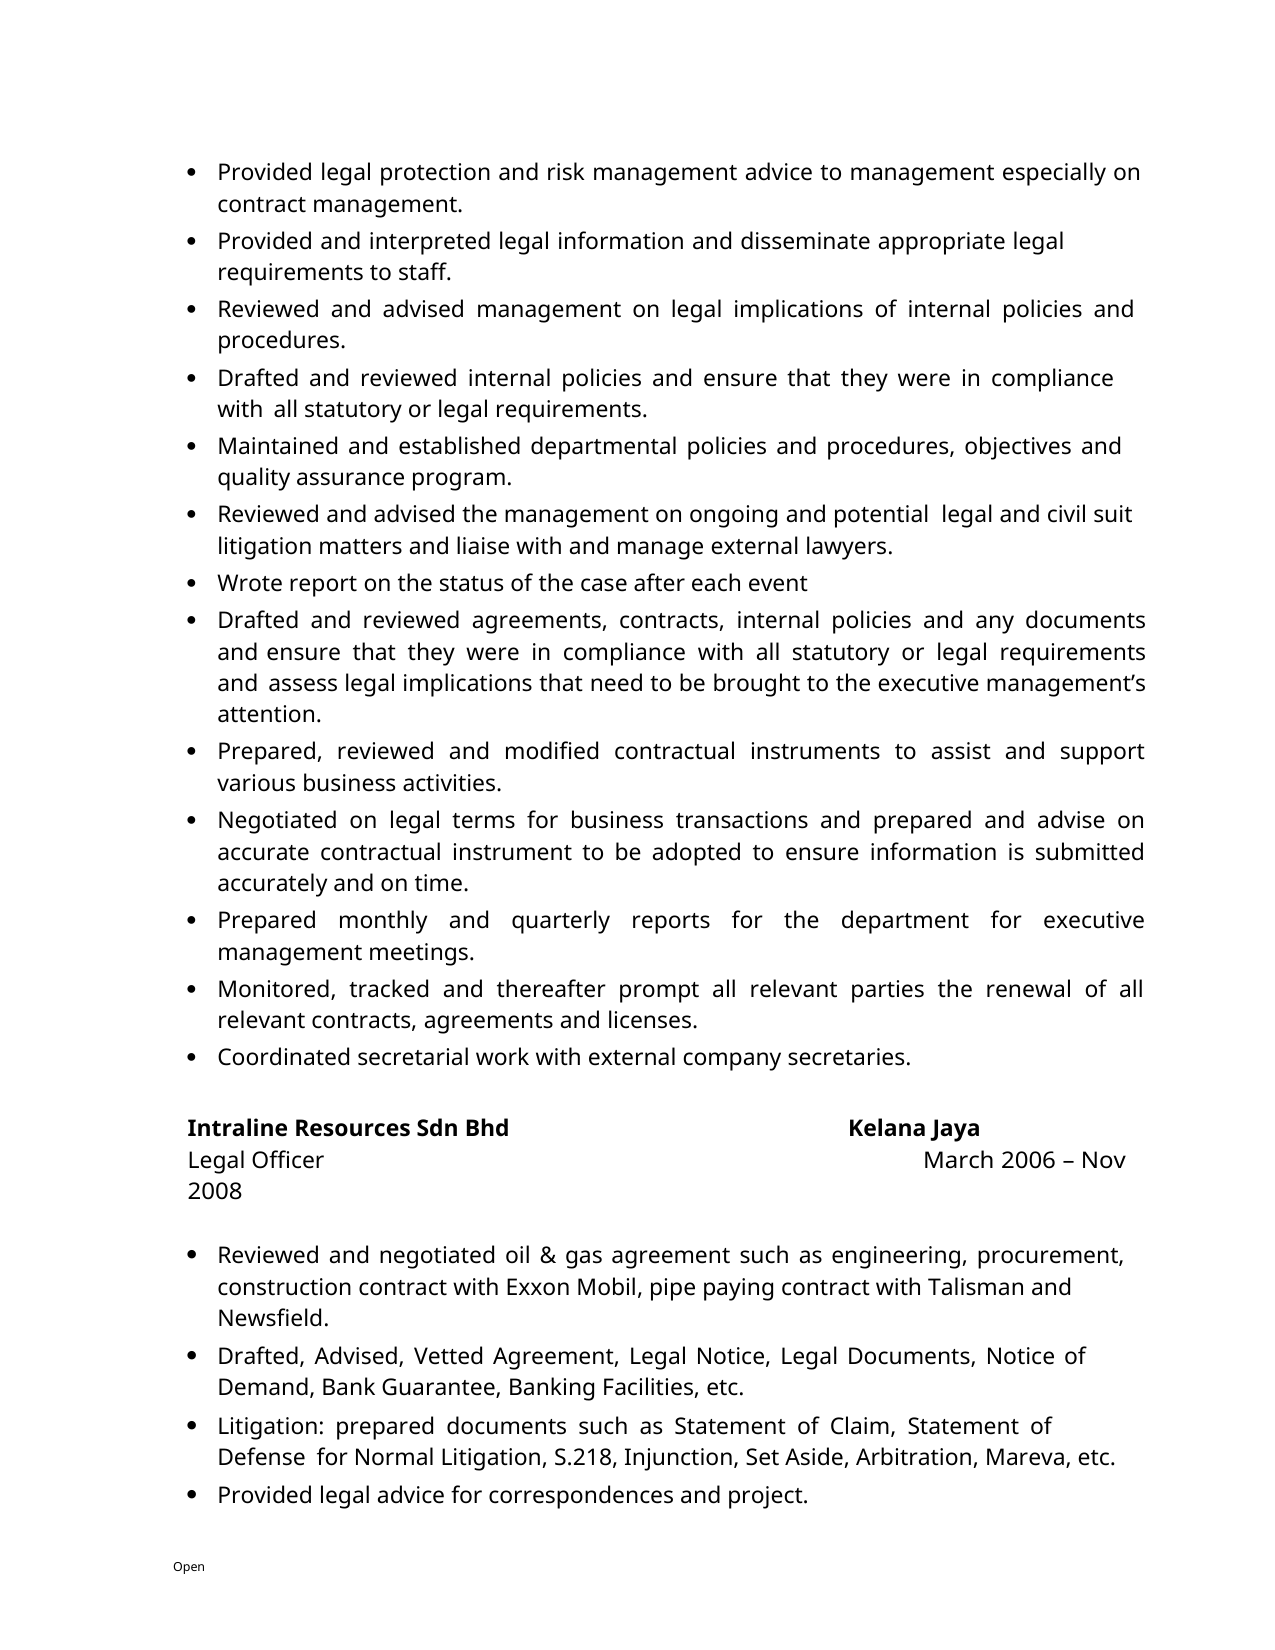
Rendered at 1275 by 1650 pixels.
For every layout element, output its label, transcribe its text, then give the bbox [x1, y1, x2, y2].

list Wrote report on the status of the case after each event [187, 567, 1158, 598]
list Negotiated on legal terms for business transactions and prepared and advise on accurate contractual instrument to be adopted to ensure information is submitted accurately and on time. [187, 804, 1146, 898]
list Maintained and established departmental policies and procedures, objectives and quality assurance program. [187, 430, 1146, 492]
text Legal Officer March 2006 – Nov 2008 [187, 1144, 1158, 1206]
list Drafted, Advised, Vetted Agreement, Legal Notice, Legal Documents, Notice of Demand, Bank Guarantee, Banking Facilities, etc. [187, 1340, 1144, 1403]
list Litigation: prepared documents such as Statement of Claim, Statement of Defense for Normal Litigation, S.218, Injunction, Set Aside, Arbitration, Mareva, etc. [187, 1410, 1144, 1472]
list Coordinated secretarial work with external company secretaries. [187, 1041, 1158, 1072]
list Provided legal protection and risk management advice to management especially on contract management. [187, 156, 1146, 219]
list Drafted and reviewed internal policies and ensure that they were in compliance with all statutory or legal requirements. [187, 362, 1146, 424]
subtitle Intraline Resources Sdn Bhd Kelana Jaya [187, 1112, 1158, 1143]
list Provided and interpreted legal information and disseminate appropriate legal requirements to staff. [187, 225, 1146, 287]
list Provided legal advice for correspondences and project. [187, 1479, 1158, 1510]
list Reviewed and negotiated oil & gas agreement such as engineering, procurement, construction contract with Exxon Mobil, pipe paying contract with Talisman and Newsfield. [187, 1239, 1144, 1333]
list Drafted and reviewed agreements, contracts, internal policies and any documents and ensure that they were in compliance with all statutory or legal requirements and assess legal implications that need to be brought to the executive management’s attention. [187, 604, 1146, 729]
list Reviewed and advised the management on ongoing and potential legal and civil suit litigation matters and liaise with and manage external lawyers. [187, 498, 1146, 561]
list Monitored, tracked and thereafter prompt all relevant parties the renewal of all relevant contracts, agreements and licenses. [187, 973, 1145, 1035]
list Prepared, reviewed and modified contractual instruments to assist and support various business activities. [187, 735, 1146, 798]
list Reviewed and advised management on legal implications of internal policies and procedures. [187, 293, 1146, 356]
list Prepared monthly and quarterly reports for the department for executive management meetings. [187, 904, 1145, 967]
